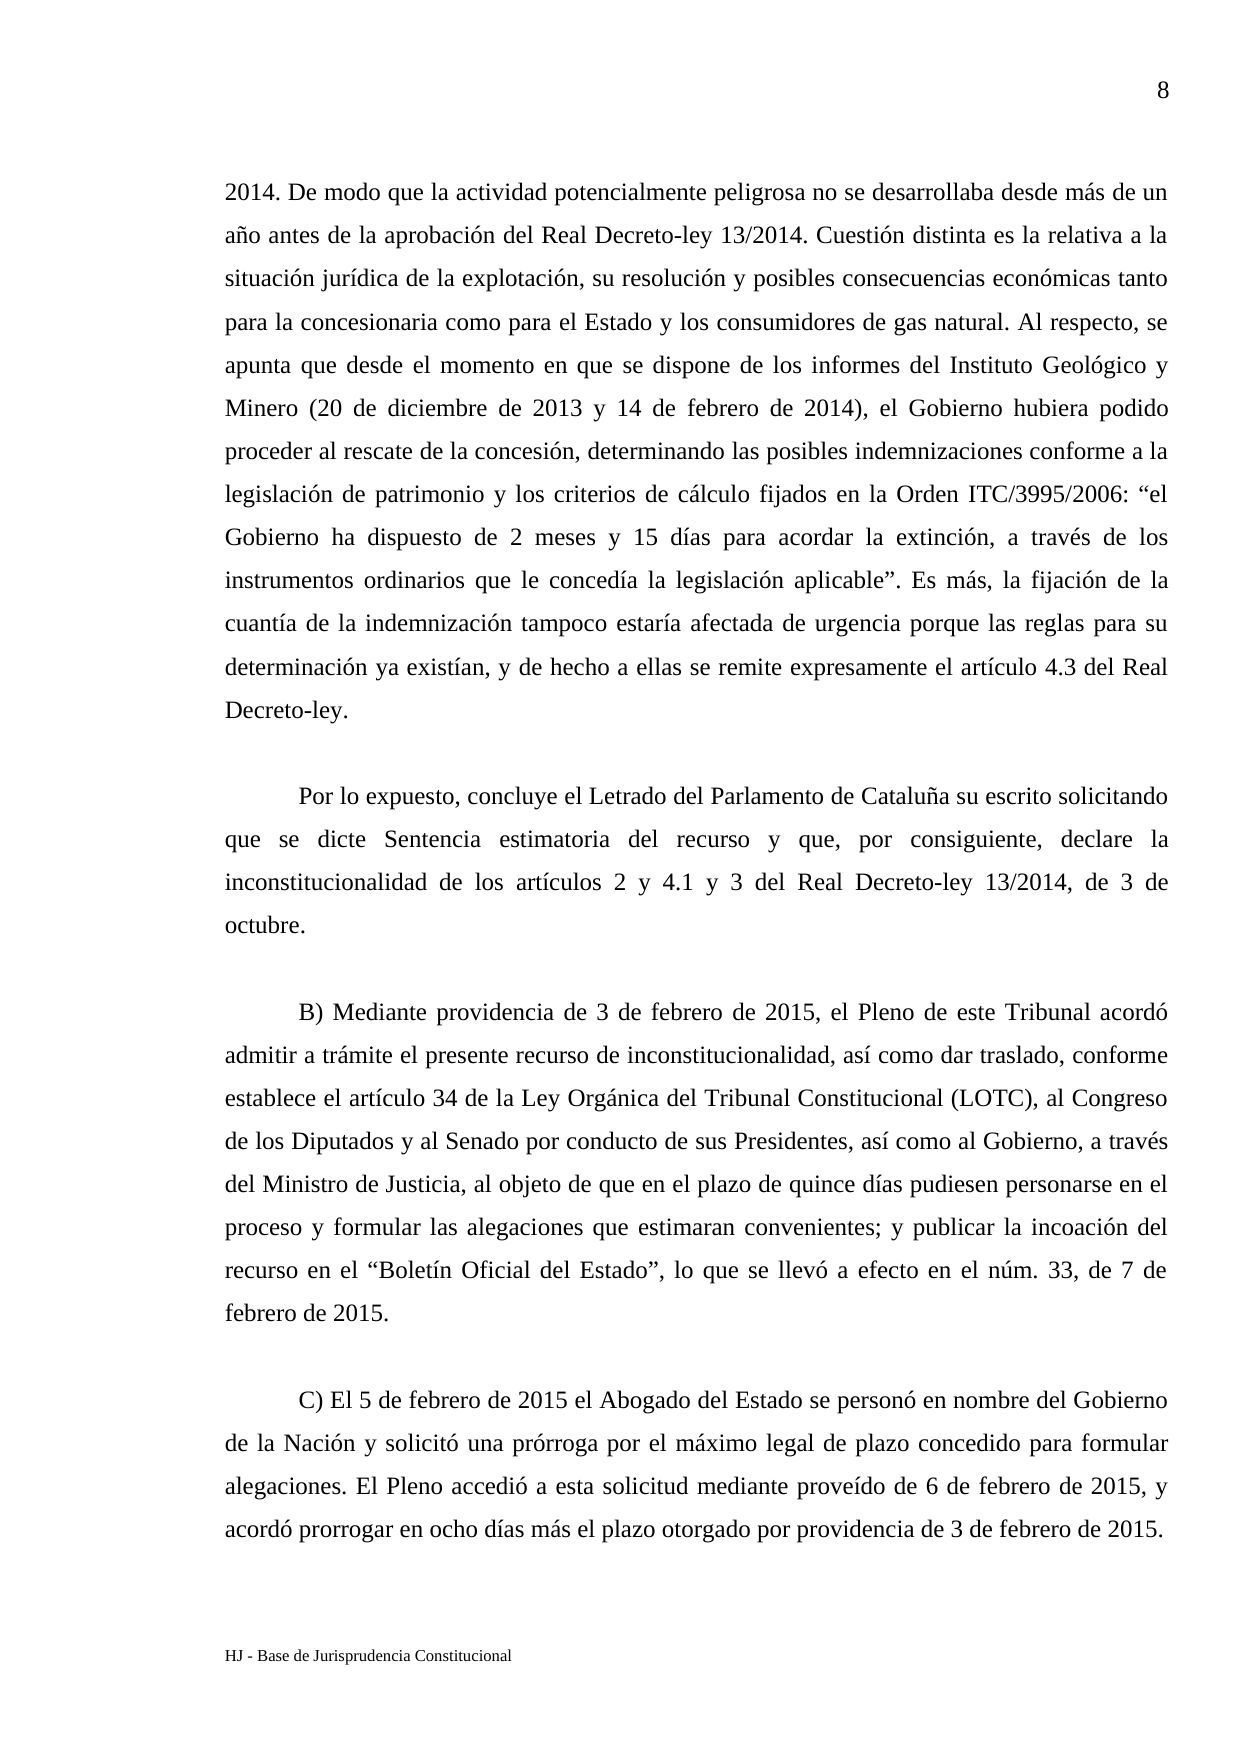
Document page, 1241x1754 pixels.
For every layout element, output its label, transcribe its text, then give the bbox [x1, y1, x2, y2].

text C) El 5 de febrero de 2015 el Abogado del Estado se personó en nombre del Gobierno de la Nación y solicitó una prórroga por el máximo legal de plazo concedido para formular alegaciones. El Pleno accedió a esta solicitud mediante proveído de 6 de febrero de 2015, y acordó prorrogar en ocho días más el plazo otorgado por providencia de 3 de febrero de 2015. [224, 1385, 1169, 1543]
text B) Mediante providencia de 3 de febrero de 2015, el Pleno de este Tribunal acordó admitir a trámite el presente recurso de inconstitucionalidad, así como dar traslado, conforme establece el artículo 34 de la Ley Orgánica del Tribunal Constitucional (LOTC), al Congreso de los Diputados y al Senado por conducto de sus Presidentes, así como al Gobierno, a través del Ministro de Justicia, al objeto de que en el plazo de quince días pudiesen personarse en el proceso y formular las alegaciones que estimaran convenientes; y publicar la incoación del recurso en el “Boletín Oficial del Estado”, lo que se llevó a efecto en el núm. 33, de 7 de febrero de 2015. [224, 997, 1169, 1327]
text Por lo expuesto, concluye el Letrado del Parlamento de Cataluña su escrito solicitando que se dicte Sentencia estimatoria del recurso y que, por consiguiente, declare la inconstitucionalidad de los artículos 2 y 4.1 y 3 del Real Decreto-ley 13/2014, de 3 de octubre. [224, 781, 1169, 939]
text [224, 177, 1169, 723]
